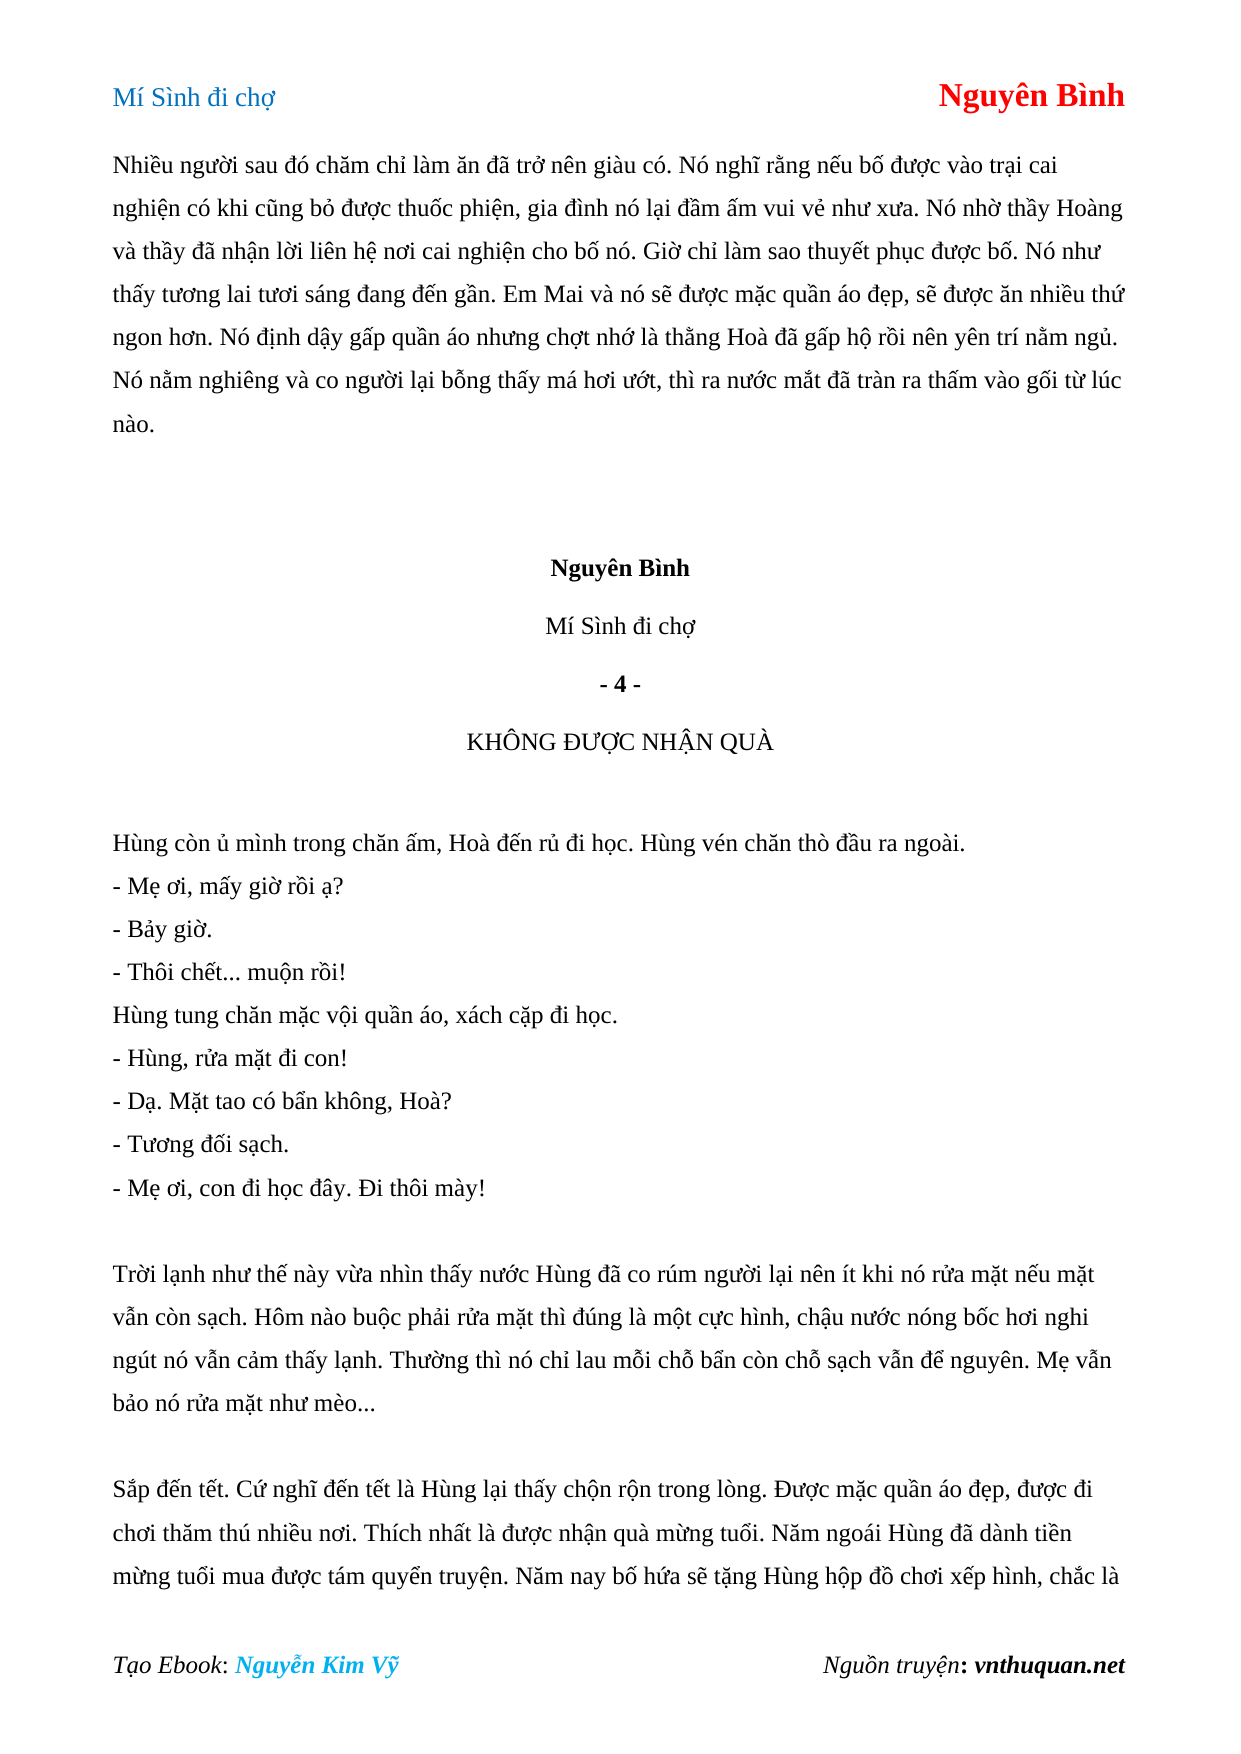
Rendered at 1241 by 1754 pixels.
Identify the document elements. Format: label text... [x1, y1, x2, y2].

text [112, 150, 1128, 481]
text - 4 - [112, 669, 1128, 697]
text KHÔNG ĐƯỢC NHẬN QUÀ [112, 727, 1128, 755]
text Mí Sình đi chợ [112, 611, 1128, 639]
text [112, 784, 1128, 1589]
text Nguyên Bình [112, 553, 1128, 582]
